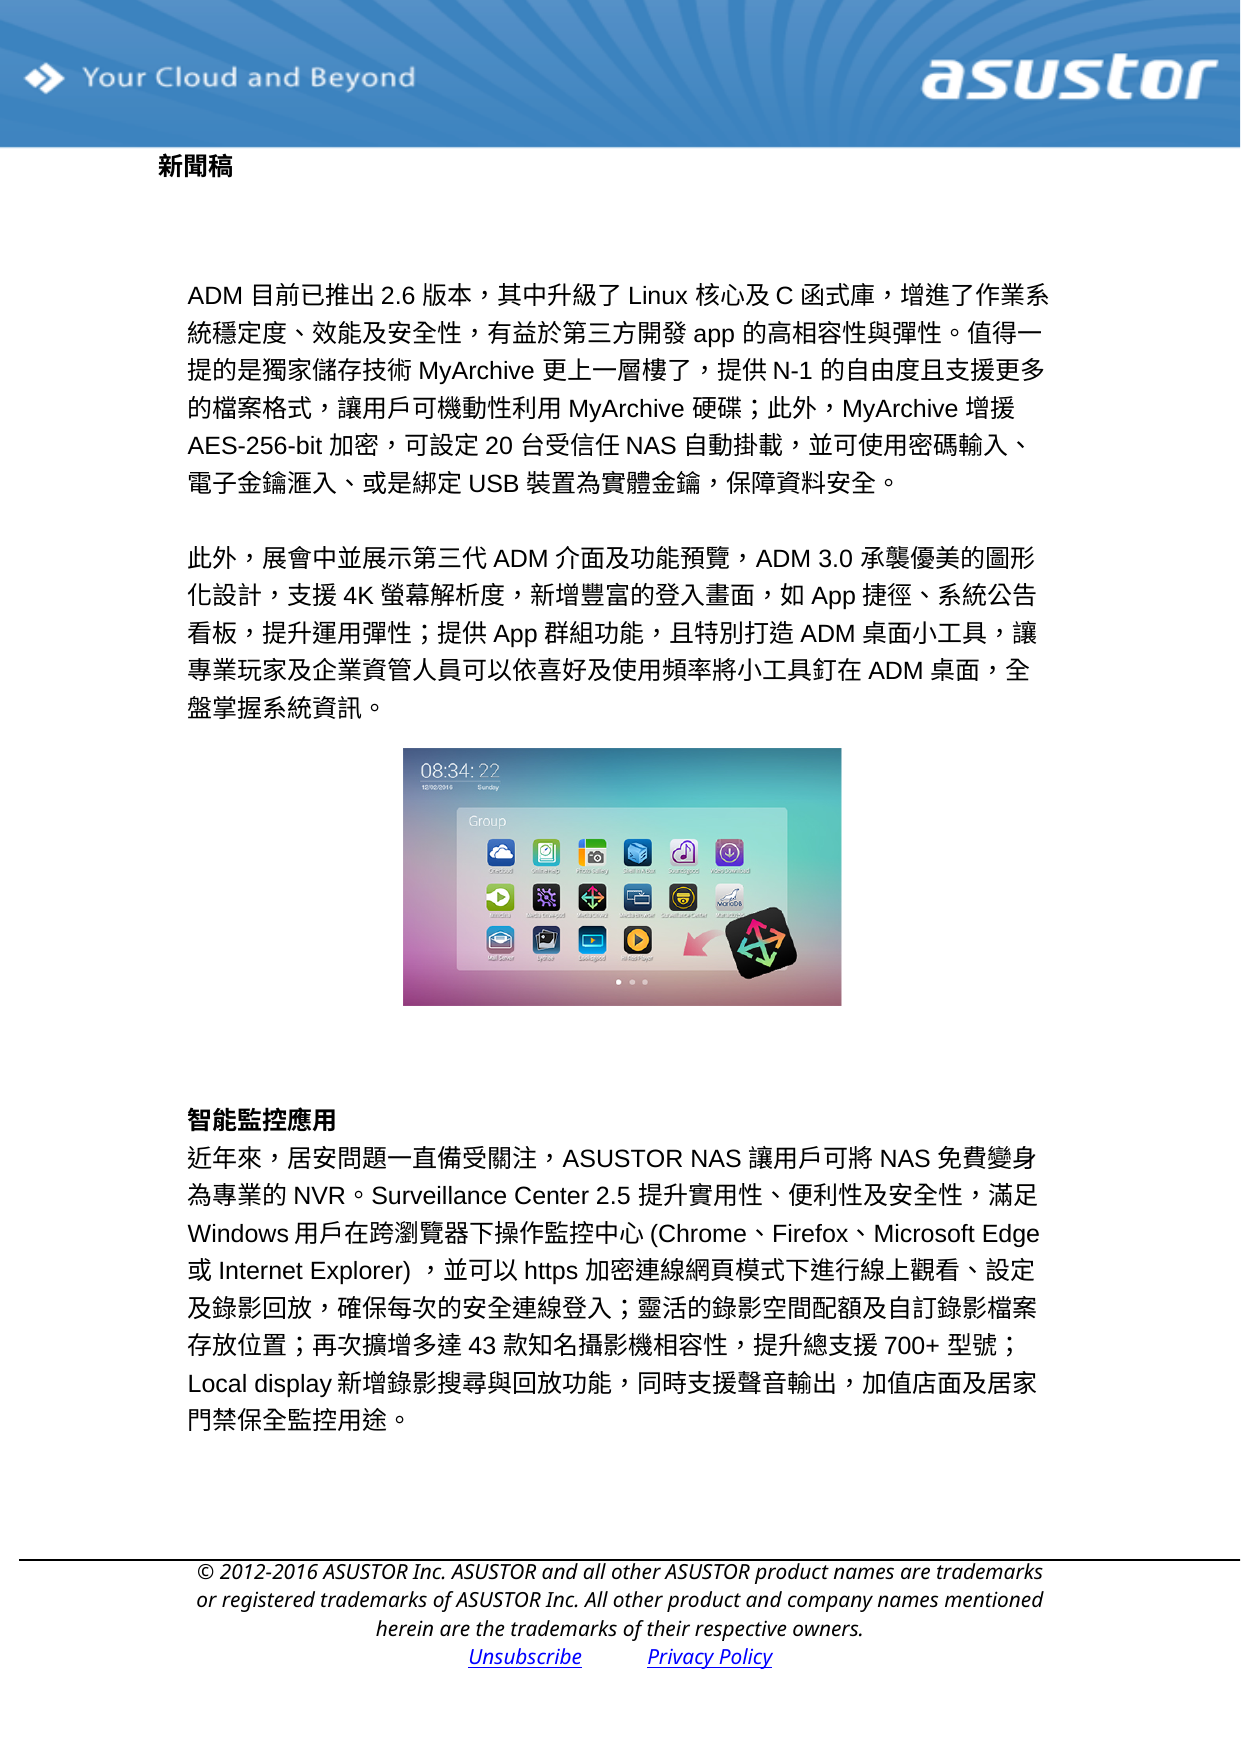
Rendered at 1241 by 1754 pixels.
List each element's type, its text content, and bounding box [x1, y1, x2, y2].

picture [0, 0, 1241, 149]
picture [383, 725, 857, 1040]
text 此外，展會中並展示第三代 ADM 介面及功能預覽，ADM 3.0 承襲優美的圖形化設計，支援 4K 螢幕解析度，新增豐富的登入畫面，如 App 捷徑、系統公告看板，提升運用彈性；提供 App 群組功能，且特別打造 ADM 桌面小工具，讓專業玩家及企業資管人員可以依喜好及使用頻率將小工具釘在 ADM 桌面，全盤掌握系統資訊。 [187, 538, 1053, 725]
text 近年來，居安問題一直備受關注，ASUSTOR NAS 讓用戶可將 NAS 免費變身為專業的 NVR。Surveillance Center 2.5 提升實用性、便利性及安全性，滿足 Windows用戶在跨瀏覽器下操作監控中心 (Chrome、Firefox、Microsoft Edge或 Internet Explorer) ，並可以 https 加密連線網頁模式下進行線上觀看、設定及錄影回放，確保每次的安全連線登入；靈活的錄影空間配額及自訂錄影檔案存放位置；再次擴增多達 43 款知名攝影機相容性，提升總支援 700+ 型號；Local display新增錄影搜尋與回放功能，同時支援聲音輸出，加值店面及居家門禁保全監控用途。 [187, 1138, 1053, 1438]
text 智能監控應用 [187, 1100, 1053, 1138]
text ADM 目前已推出 2.6 版本，其中升級了 Linux 核心及 C 函式庫，增進了作業系統穩定度、效能及安全性，有益於第三方開發 app 的高相容性與彈性。值得一提的是獨家儲存技術 MyArchive 更上一層樓了，提供 N-1 的自由度且支援更多的檔案格式，讓用戶可機動性利用 MyArchive 硬碟；此外，MyArchive 增援 AES-256-bit 加密，可設定 20 台受信任 NAS 自動掛載，並可使用密碼輸入、電子金鑰滙入、或是綁定 USB 裝置為實體金鑰，保障資料安全。 [187, 275, 1053, 500]
